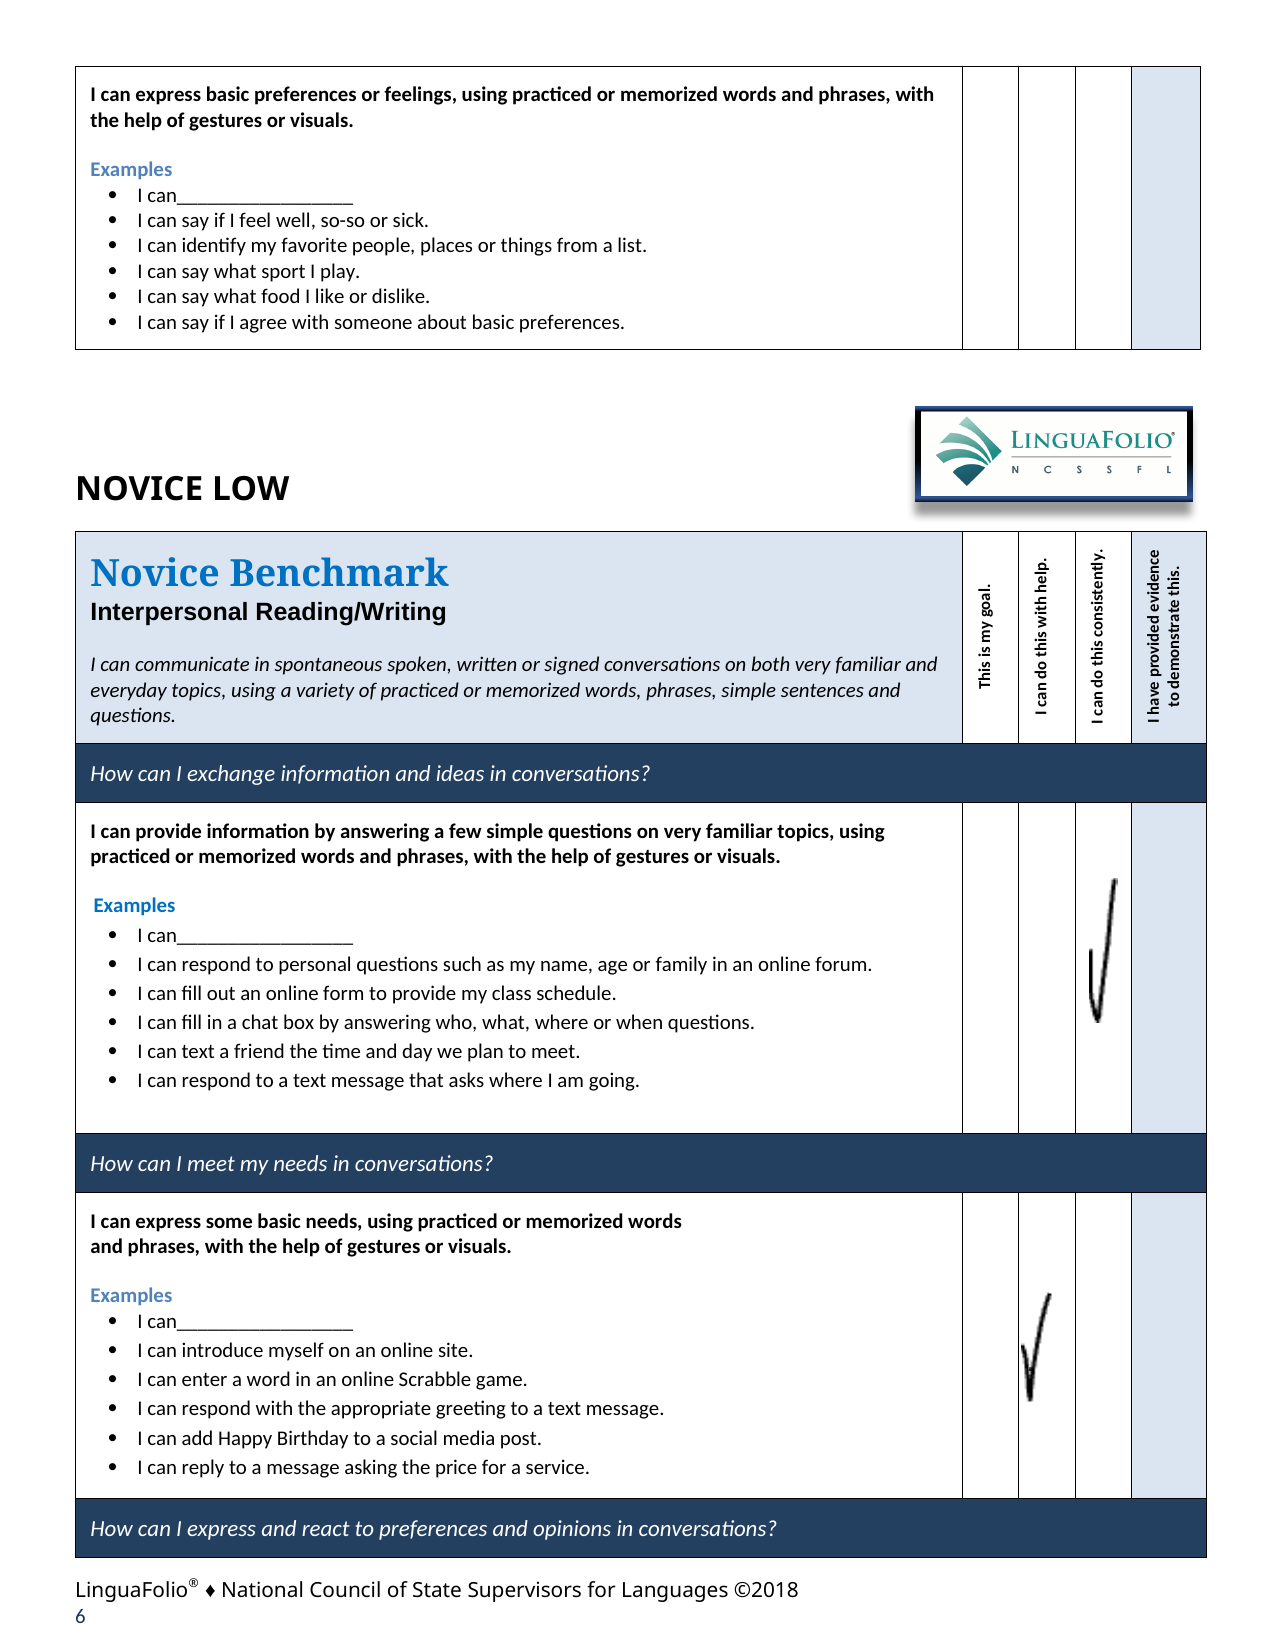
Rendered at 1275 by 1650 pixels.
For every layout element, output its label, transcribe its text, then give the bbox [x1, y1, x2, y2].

table_header I can do this consistently. [1076, 532, 1131, 743]
table_cell How can I meet my needs in conversations? [76, 1134, 1206, 1192]
picture [1089, 878, 1118, 1023]
table_cell [1132, 67, 1200, 349]
picture [915, 406, 1193, 502]
table_header Novice Benchmark Interpersonal Reading/Writing I can communicate in spontaneous spoken, written or signed conversations on both very familiar and everyday topics, using a variety of practiced or memorized words, phrases, simple sentences and questions. [76, 532, 962, 743]
table_cell [963, 67, 1018, 349]
table_header I have provided evidence to demonstrate this. [1132, 532, 1206, 743]
table_cell [1019, 67, 1075, 349]
table_cell [1076, 67, 1131, 349]
table_cell [1019, 803, 1075, 1133]
table_header This is my goal. [963, 532, 1018, 743]
table_cell [1019, 1193, 1075, 1498]
table_cell [963, 1193, 1018, 1498]
table_cell How can I express and react to preferences and opinions in conversations? [76, 1499, 1206, 1557]
table_cell I can express basic preferences or feelings, using practiced or memorized words and phrases, with the help of gestures or visuals. Examples I can_________________ I can say if I feel well, so-so or sick. I can identify my favorite people, places or things from a list. I can say what sport I play. I can say what food I like or dislike. I can say if I agree with someone about basic preferences. [76, 67, 962, 349]
table_header I can do this with help. [1019, 532, 1075, 743]
table_cell How can I exchange information and ideas in conversations? [76, 744, 1206, 802]
text NOVICE LOW [75, 402, 1200, 510]
table_cell [1076, 803, 1131, 1133]
table_cell [963, 803, 1018, 1133]
picture [1021, 1292, 1054, 1404]
table_cell [1132, 803, 1206, 1133]
table_cell I can provide information by answering a few simple questions on very familiar topics, using practiced or memorized words and phrases, with the help of gestures or visuals. Examples I can_________________ I can respond to personal questions such as my name, age or family in an online forum. I can fill out an online form to provide my class schedule. I can fill in a chat box by answering who, what, where or when questions. I can text a friend the time and day we plan to meet. I can respond to a text message that asks where I am going. [76, 803, 962, 1133]
table_cell I can express some basic needs, using practiced or memorized words and phrases, with the help of gestures or visuals. Examples I can_________________ I can introduce myself on an online site. I can enter a word in an online Scrabble game. I can respond with the appropriate greeting to a text message. I can add Happy Birthday to a social media post. I can reply to a message asking the price for a service. [76, 1193, 962, 1498]
table_cell [1076, 1193, 1131, 1498]
table_cell [1132, 1193, 1206, 1498]
